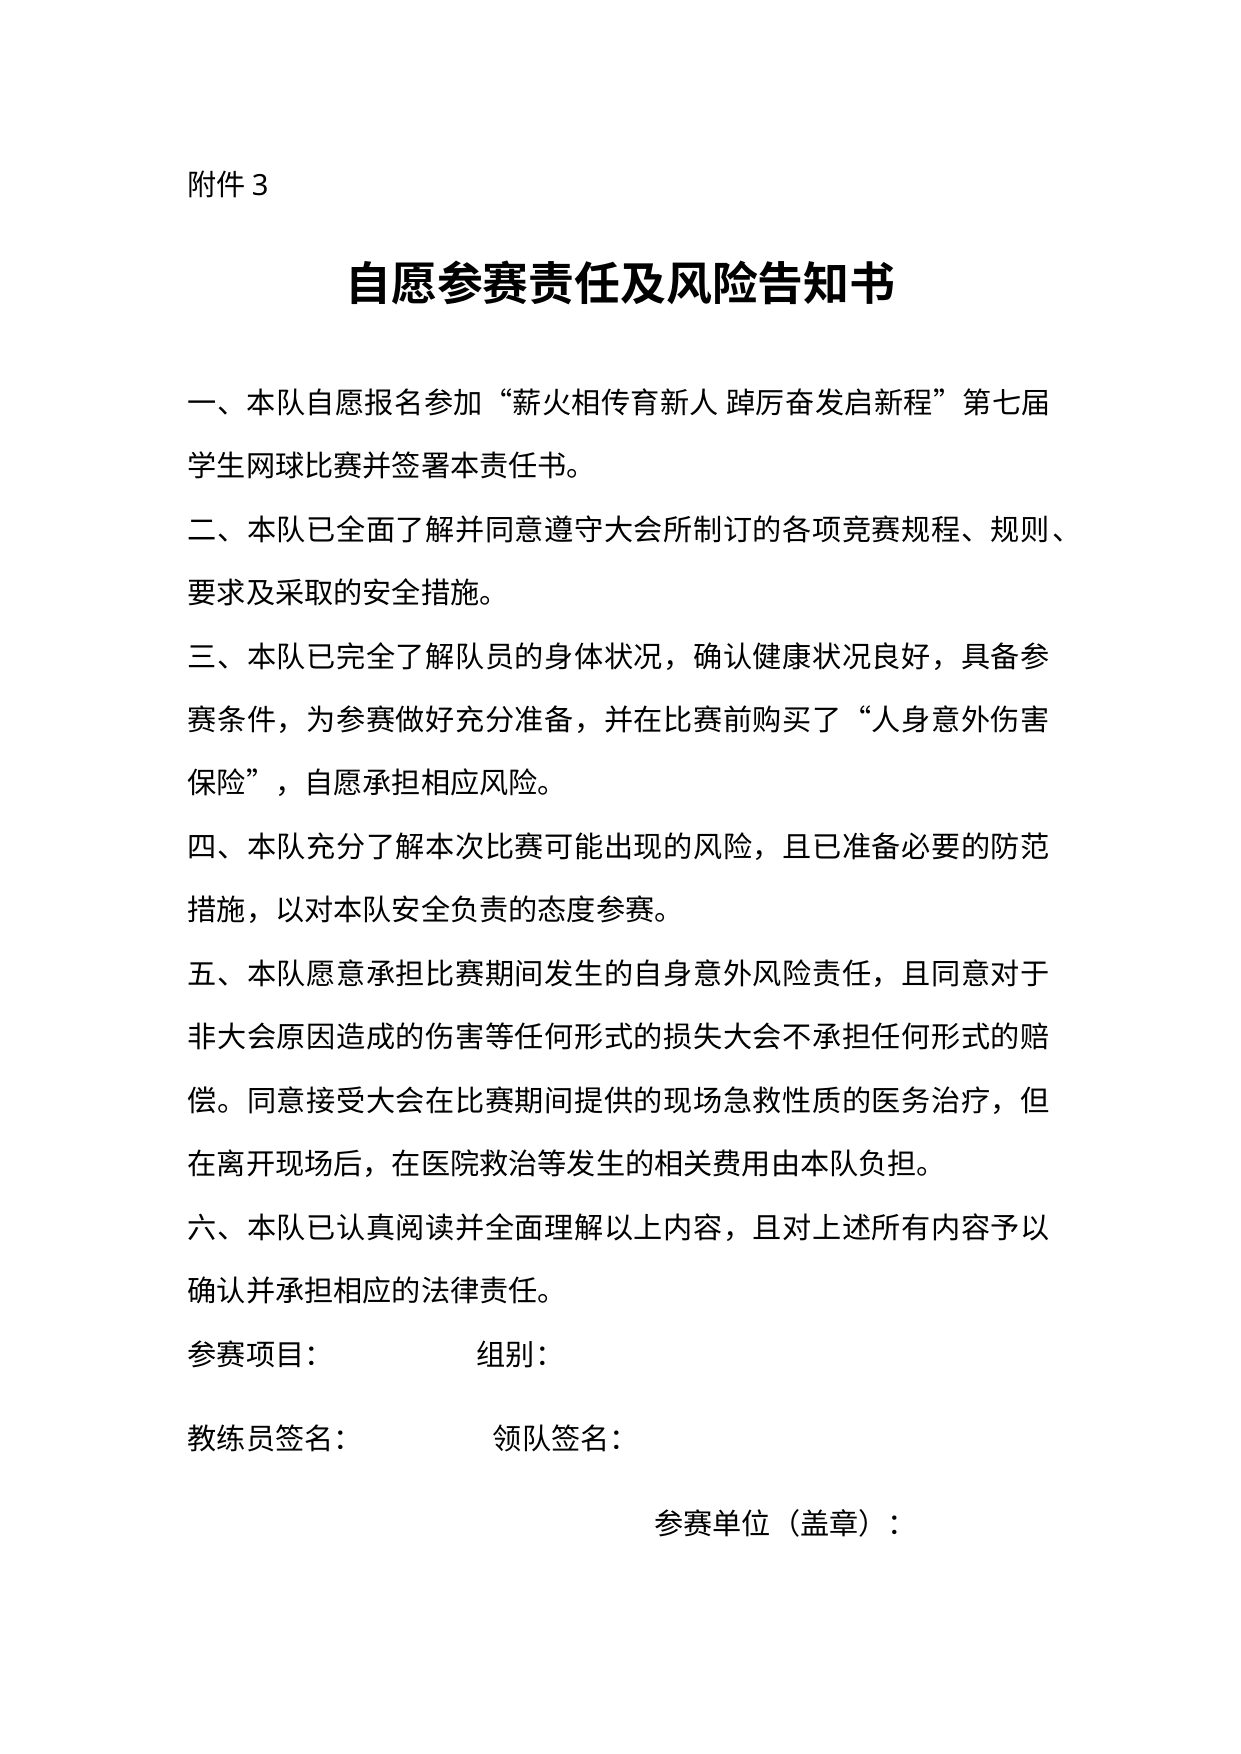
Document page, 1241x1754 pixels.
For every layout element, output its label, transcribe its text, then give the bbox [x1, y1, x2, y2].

text 六、本队已认真阅读并全面理解以上内容，且对上述所有内容予以确认并承担相应的法律责任。 [187, 1204, 1053, 1310]
text 一、本队自愿报名参加“薪火相传育新人 踔厉奋发启新程”第七届学生网球比赛并签署本责任书。 [187, 379, 1053, 485]
text 四、本队充分了解本次比赛可能出现的风险，且已准备必要的防范措施，以对本队安全负责的态度参赛。 [187, 823, 1053, 929]
text 参赛项目： 组别： [187, 1331, 1053, 1373]
text 附件3 [187, 162, 1053, 204]
text 五、本队愿意承担比赛期间发生的自身意外风险责任，且同意对于非大会原因造成的伤害等任何形式的损失大会不承担任何形式的赔偿。同意接受大会在比赛期间提供的现场急救性质的医务治疗，但在离开现场后，在医院救治等发生的相关费用由本队负担。 [187, 950, 1053, 1183]
text 二、本队已全面了解并同意遵守大会所制订的各项竞赛规程、规则、要求及采取的安全措施。 [187, 506, 1053, 612]
text 自愿参赛责任及风险告知书 [187, 247, 1053, 313]
text 参赛单位（盖章）： [187, 1500, 1053, 1542]
text 教练员签名： 领队签名： [187, 1416, 1053, 1458]
text 三、本队已完全了解队员的身体状况，确认健康状况良好，具备参赛条件，为参赛做好充分准备，并在比赛前购买了“人身意外伤害保险”，自愿承担相应风险。 [187, 633, 1053, 802]
